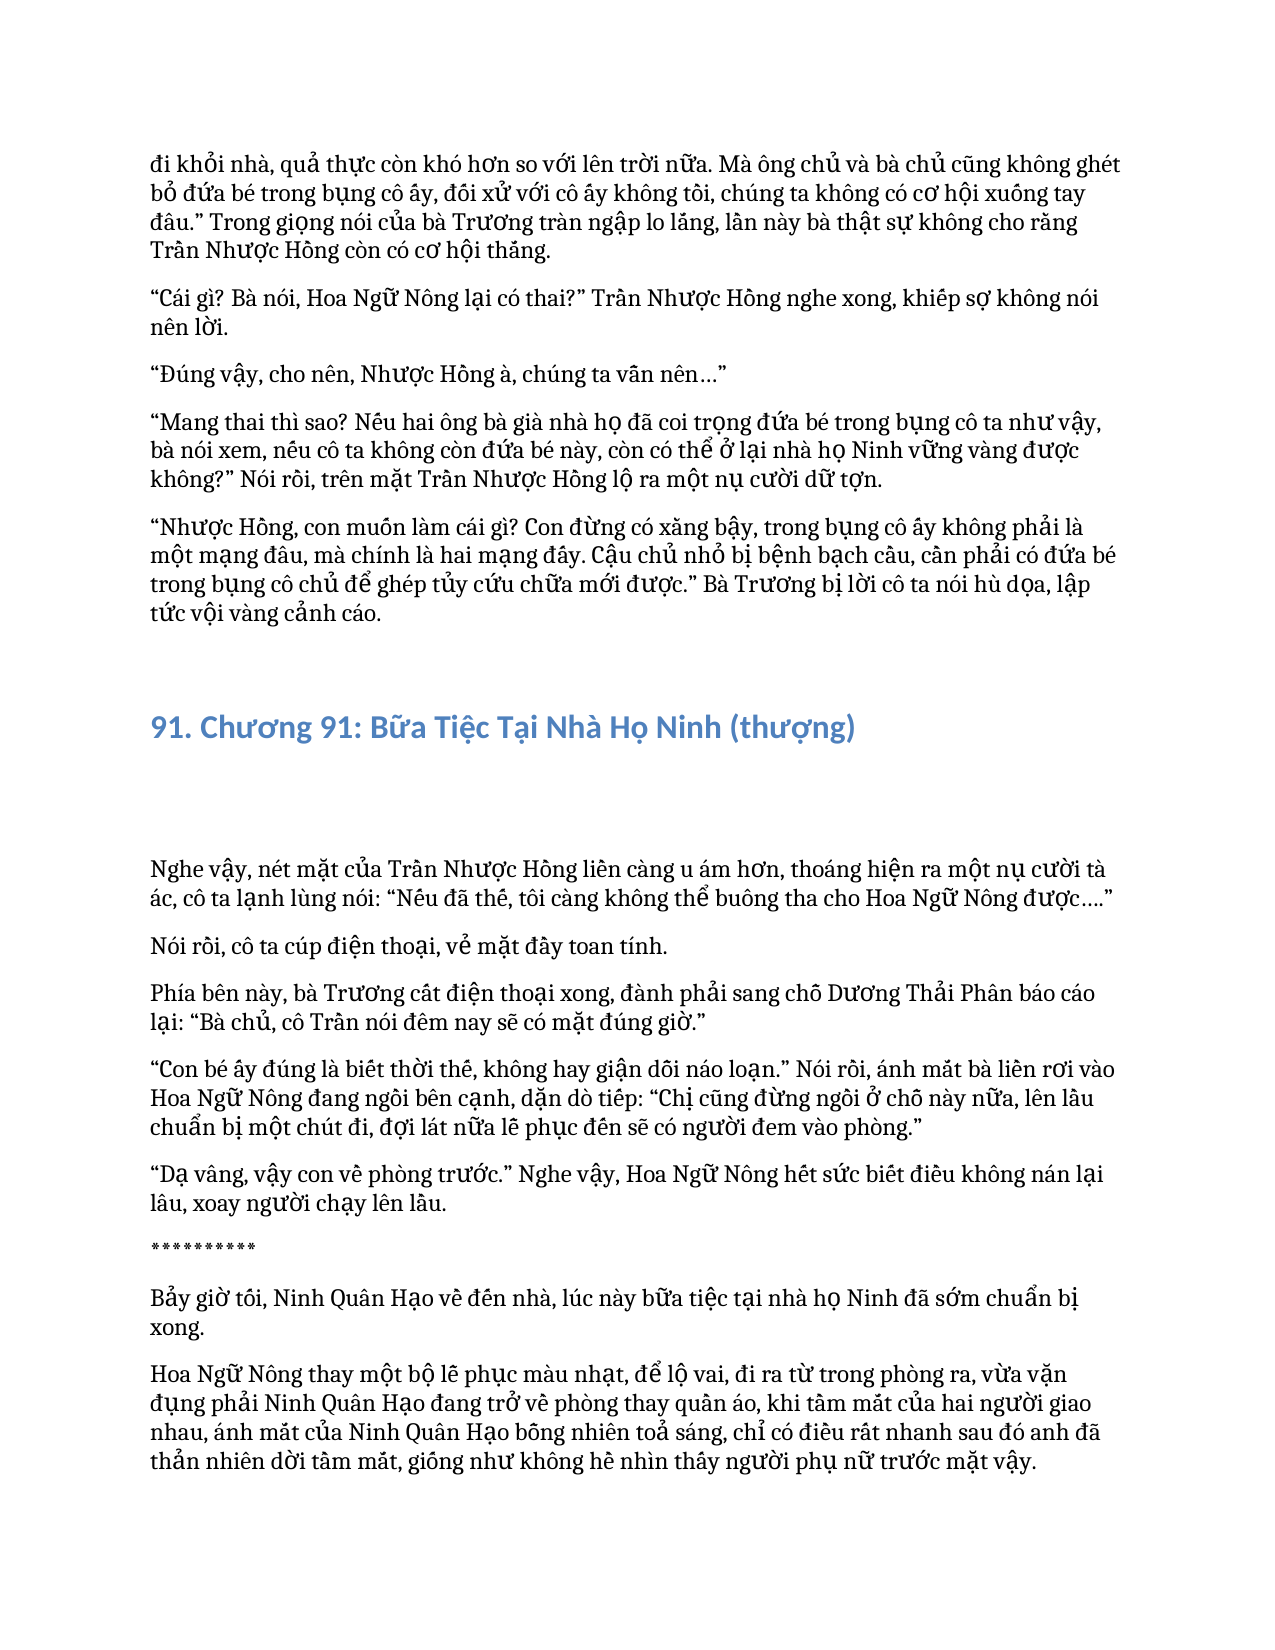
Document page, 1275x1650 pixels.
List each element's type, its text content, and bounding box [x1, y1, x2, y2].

text “Cái gì? Bà nói, Hoa Ngữ Nông lại có thai?” Trần Nhược Hồng nghe xong, khiếp sợ không nói nên lời. [150, 284, 1125, 341]
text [150, 150, 1125, 265]
text “Đúng vậy, cho nên, Nhược Hồng à, chúng ta vẫn nên…” [150, 360, 1125, 389]
text Nói rồi, cô ta cúp điện thoại, vẻ mặt đầy toan tính. [150, 932, 1125, 960]
text Phía bên này, bà Trương cất điện thoại xong, đành phải sang chỗ Dương Thải Phân báo cáo lại: “Bà chủ, cô Trần nói đêm nay sẽ có mặt đúng giờ.” [150, 979, 1125, 1037]
text “Mang thai thì sao? Nếu hai ông bà già nhà họ đã coi trọng đứa bé trong bụng cô ta như vậy, bà nói xem, nếu cô ta không còn đứa bé này, còn có thể ở lại nhà họ Ninh vững vàng được không?” Nói rồi, trên mặt Trần Nhược Hồng lộ ra một nụ cười dữ tợn. [150, 407, 1125, 494]
text Hoa Ngữ Nông thay một bộ lễ phục màu nhạt, để lộ vai, đi ra từ trong phòng ra, vừa vặn đụng phải Ninh Quân Hạo đang trở về phòng thay quần áo, khi tầm mắt của hai người giao nhau, ánh mắt của Ninh Quân Hạo bỗng nhiên toả sáng, chỉ có điều rất nhanh sau đó anh đã thản nhiên dời tầm mắt, giống như không hề nhìn thấy người phụ nữ trước mặt vậy. [150, 1360, 1125, 1475]
text “Con bé ấy đúng là biết thời thế, không hay giận dỗi náo loạn.” Nói rồi, ánh mắt bà liền rơi vào Hoa Ngữ Nông đang ngồi bên cạnh, dặn dò tiếp: “Chị cũng đừng ngồi ở chỗ này nữa, lên lầu chuẩn bị một chút đi, đợi lát nữa lễ phục đến sẽ có người đem vào phòng.” [150, 1055, 1125, 1142]
subtitle 91. Chương 91: Bữa Tiệc Tại Nhà Họ Ninh (thượng) [150, 706, 1125, 747]
text ********** [150, 1237, 1125, 1265]
text Nghe vậy, nét mặt của Trần Nhược Hồng liền càng u ám hơn, thoáng hiện ra một nụ cười tà ác, cô ta lạnh lùng nói: “Nếu đã thế, tôi càng không thể buông tha cho Hoa Ngữ Nông được….” [150, 855, 1125, 913]
text “Nhược Hồng, con muốn làm cái gì? Con đừng có xằng bậy, trong bụng cô ấy không phải là một mạng đâu, mà chính là hai mạng đấy. Cậu chủ nhỏ bị bệnh bạch cầu, cần phải có đứa bé trong bụng cô chủ để ghép tủy cứu chữa mới được.” Bà Trương bị lời cô ta nói hù dọa, lập tức vội vàng cảnh cáo. [150, 512, 1125, 685]
text Bảy giờ tối, Ninh Quân Hạo về đến nhà, lúc này bữa tiệc tại nhà họ Ninh đã sớm chuẩn bị xong. [150, 1284, 1125, 1342]
text “Dạ vâng, vậy con về phòng trước.” Nghe vậy, Hoa Ngữ Nông hết sức biết điều không nán lại lâu, xoay người chạy lên lầu. [150, 1160, 1125, 1218]
